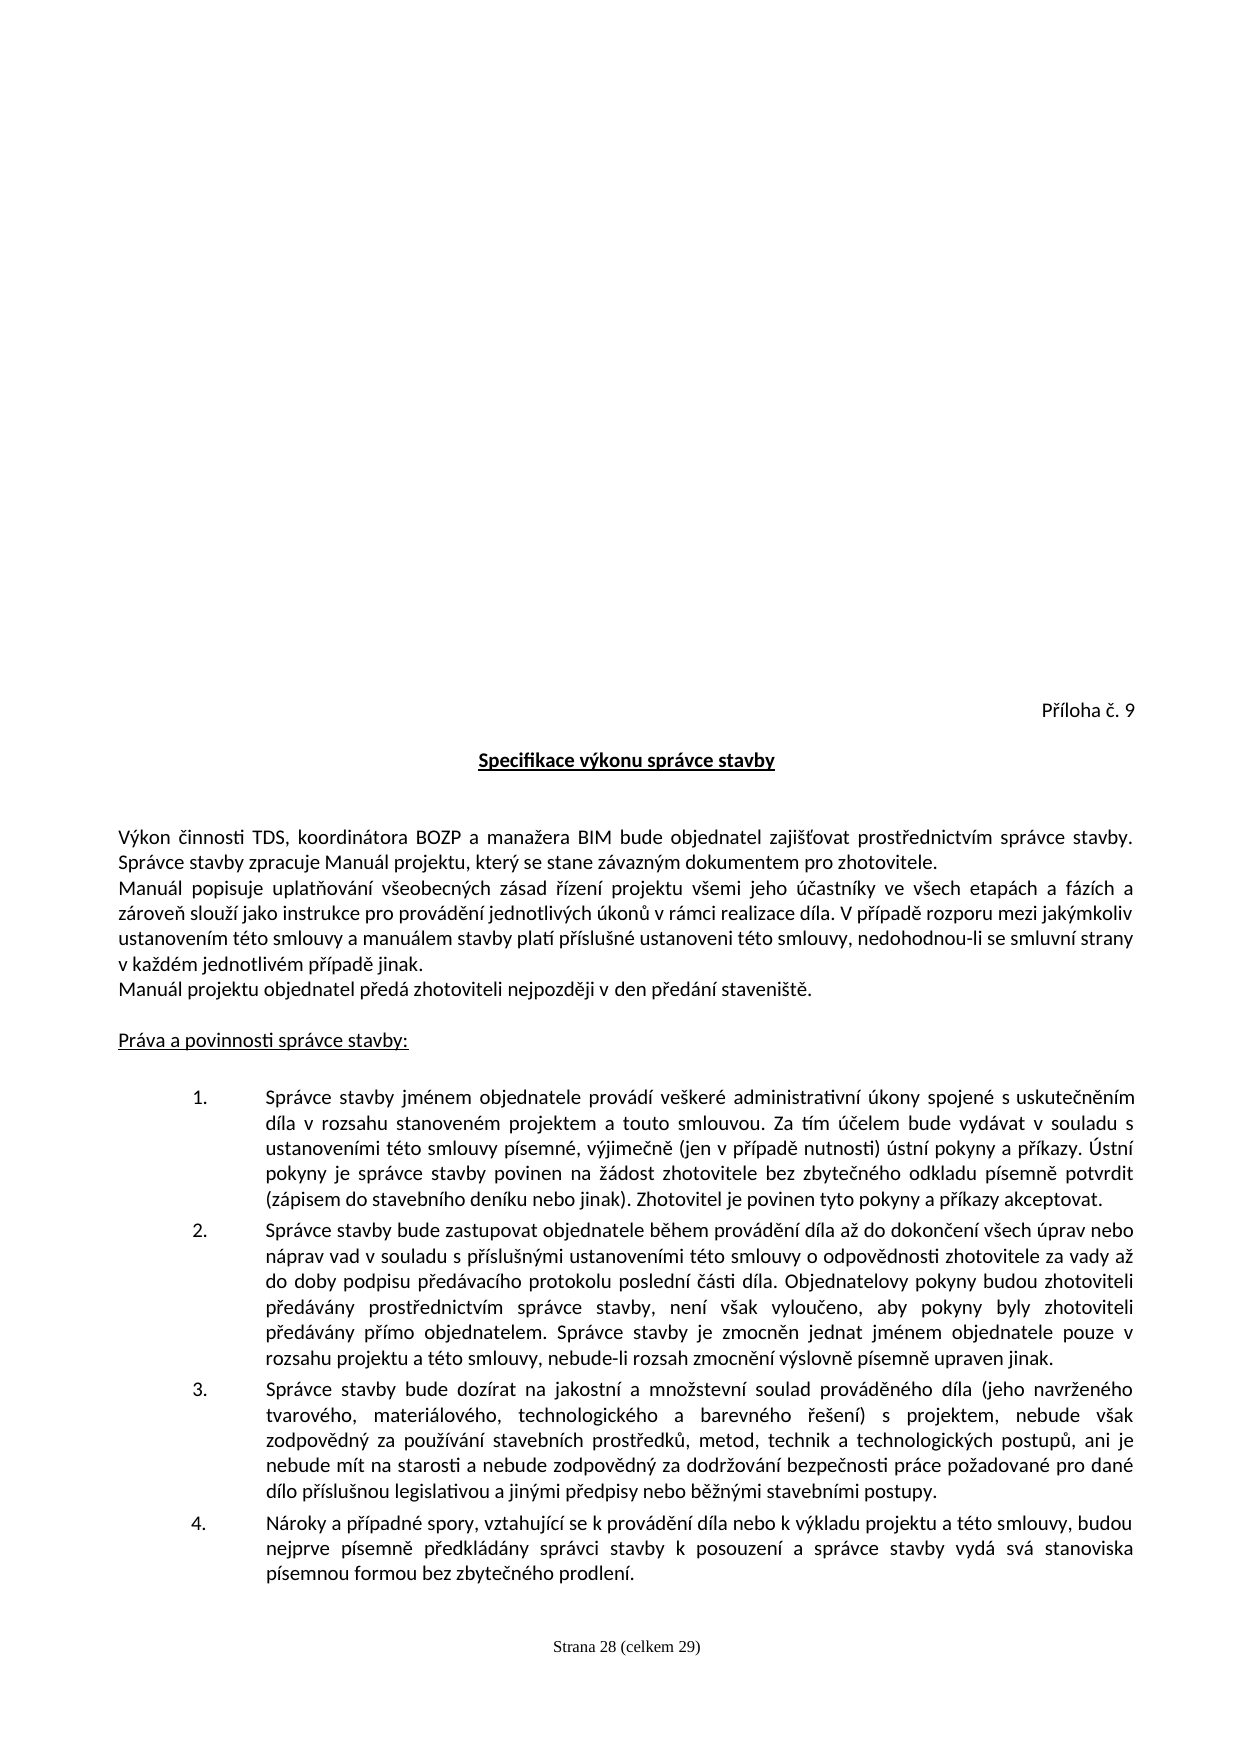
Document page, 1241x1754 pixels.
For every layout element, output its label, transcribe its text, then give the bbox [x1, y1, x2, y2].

text Práva a povinnosti správce stavby: [118, 1027, 1135, 1053]
text Manuál projektu objednatel předá zhotoviteli nejpozději v den předání staveniště. [118, 976, 1135, 1002]
text Příloha č. 9 [118, 697, 1135, 722]
text 2. Správce stavby bude zastupovat objednatele během provádění díla až do dokončení všech úprav nebo náprav vad v souladu s příslušnými ustanoveními této smlouvy o odpovědnosti zhotovitele za vady až do doby podpisu předávacího protokolu poslední části díla. Objednatelovy pokyny budou zhotoviteli předávány prostřednictvím správce stavby, není však vyloučeno, aby pokyny byly zhotoviteli předávány přímo objednatelem. Správce stavby je zmocněn jednat jménem objednatele pouze v rozsahu projektu a této smlouvy, nebude-li rozsah zmocnění výslovně písemně upraven jinak. [192, 1218, 1135, 1370]
text 1. Správce stavby jménem objednatele provádí veškeré administrativní úkony spojené s uskutečněním díla v rozsahu stanoveném projektem a touto smlouvou. Za tím účelem bude vydávat v souladu s ustanoveními této smlouvy písemné, výjimečně (jen v případě nutnosti) ústní pokyny a příkazy. Ústní pokyny je správce stavby povinen na žádost zhotovitele bez zbytečného odkladu písemně potvrdit (zápisem do stavebního deníku nebo jinak). Zhotovitel je povinen tyto pokyny a příkazy akceptovat. [192, 1084, 1135, 1211]
text Manuál popisuje uplatňování všeobecných zásad řízení projektu všemi jeho účastníky ve všech etapách a fázích a zároveň slouží jako instrukce pro provádění jednotlivých úkonů v rámci realizace díla. V případě rozporu mezi jakýmkoliv ustanovením této smlouvy a manuálem stavby platí příslušné ustanoveni této smlouvy, nedohodnou-li se smluvní strany v každém jednotlivém případě jinak. [118, 875, 1135, 976]
text Výkon činnosti TDS, koordinátora BOZP a manažera BIM bude objednatel zajišťovat prostřednictvím správce stavby. Správce stavby zpracuje Manuál projektu, který se stane závazným dokumentem pro zhotovitele. [118, 824, 1135, 875]
text 3. Správce stavby bude dozírat na jakostní a množstevní soulad prováděného díla (jeho navrženého tvarového, materiálového, technologického a barevného řešení) s projektem, nebude však zodpovědný za používání stavebních prostředků, metod, technik a technologických postupů, ani je nebude mít na starosti a nebude zodpovědný za dodržování bezpečnosti práce požadované pro dané dílo příslušnou legislativou a jinými předpisy nebo běžnými stavebními postupy. [192, 1376, 1135, 1503]
text 4. Nároky a případné spory, vztahující se k provádění díla nebo k výkladu projektu a této smlouvy, budou nejprve písemně předkládány správci stavby k posouzení a správce stavby vydá svá stanoviska písemnou formou bez zbytečného prodlení. [191, 1510, 1135, 1586]
text Specifikace výkonu správce stavby [118, 748, 1135, 773]
